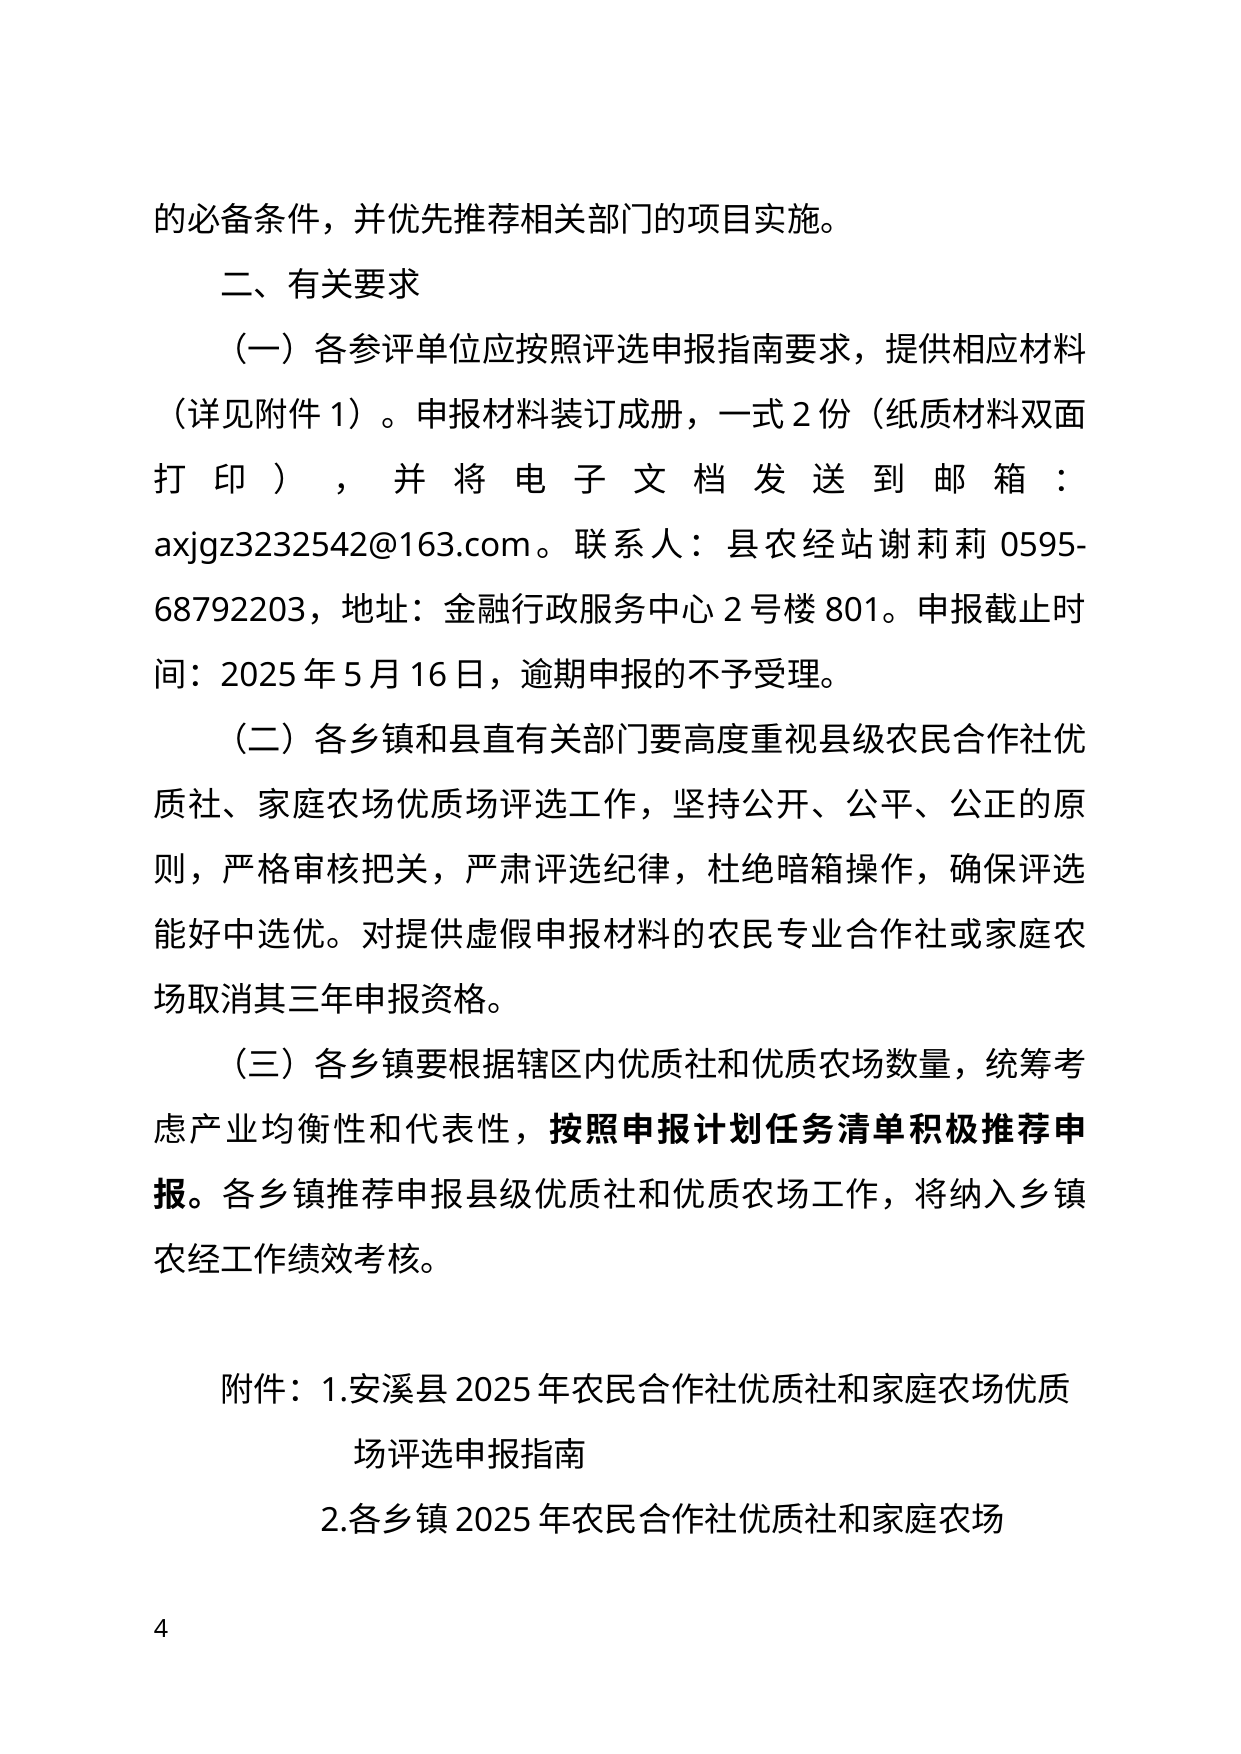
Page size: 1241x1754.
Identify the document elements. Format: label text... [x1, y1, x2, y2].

text 2.各乡镇2025年农民合作社优质社和家庭农场 [153, 1484, 1087, 1549]
text （三）各乡镇要根据辖区内优质社和优质农场数量，统筹考虑产业均衡性和代表性，按照申报计划任务清单积极推荐申报。各乡镇推荐申报县级优质社和优质农场工作，将纳入乡镇农经工作绩效考核。 [153, 1029, 1087, 1289]
text 场评选申报指南 [187, 1419, 1087, 1484]
text （二）各乡镇和县直有关部门要高度重视县级农民合作社优质社、家庭农场优质场评选工作，坚持公开、公平、公正的原则，严格审核把关，严肃评选纪律，杜绝暗箱操作，确保评选能好中选优。对提供虚假申报材料的农民专业合作社或家庭农场取消其三年申报资格。 [153, 704, 1087, 1029]
text 附件：1.安溪县2025年农民合作社优质社和家庭农场优质 [187, 1354, 1087, 1419]
text 二、有关要求 [153, 249, 1087, 314]
text （一）各参评单位应按照评选申报指南要求，提供相应材料（详见附件1）。申报材料装订成册，一式2份（纸质材料双面打印），并将电子文档发送到邮箱：axjgz3232542@163.com。联系人：县农经站谢莉莉0595-68792203，地址：金融行政服务中心2号楼801。申报截止时间：2025年5月16日，逾期申报的不予受理。 [153, 314, 1087, 704]
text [153, 184, 1087, 249]
